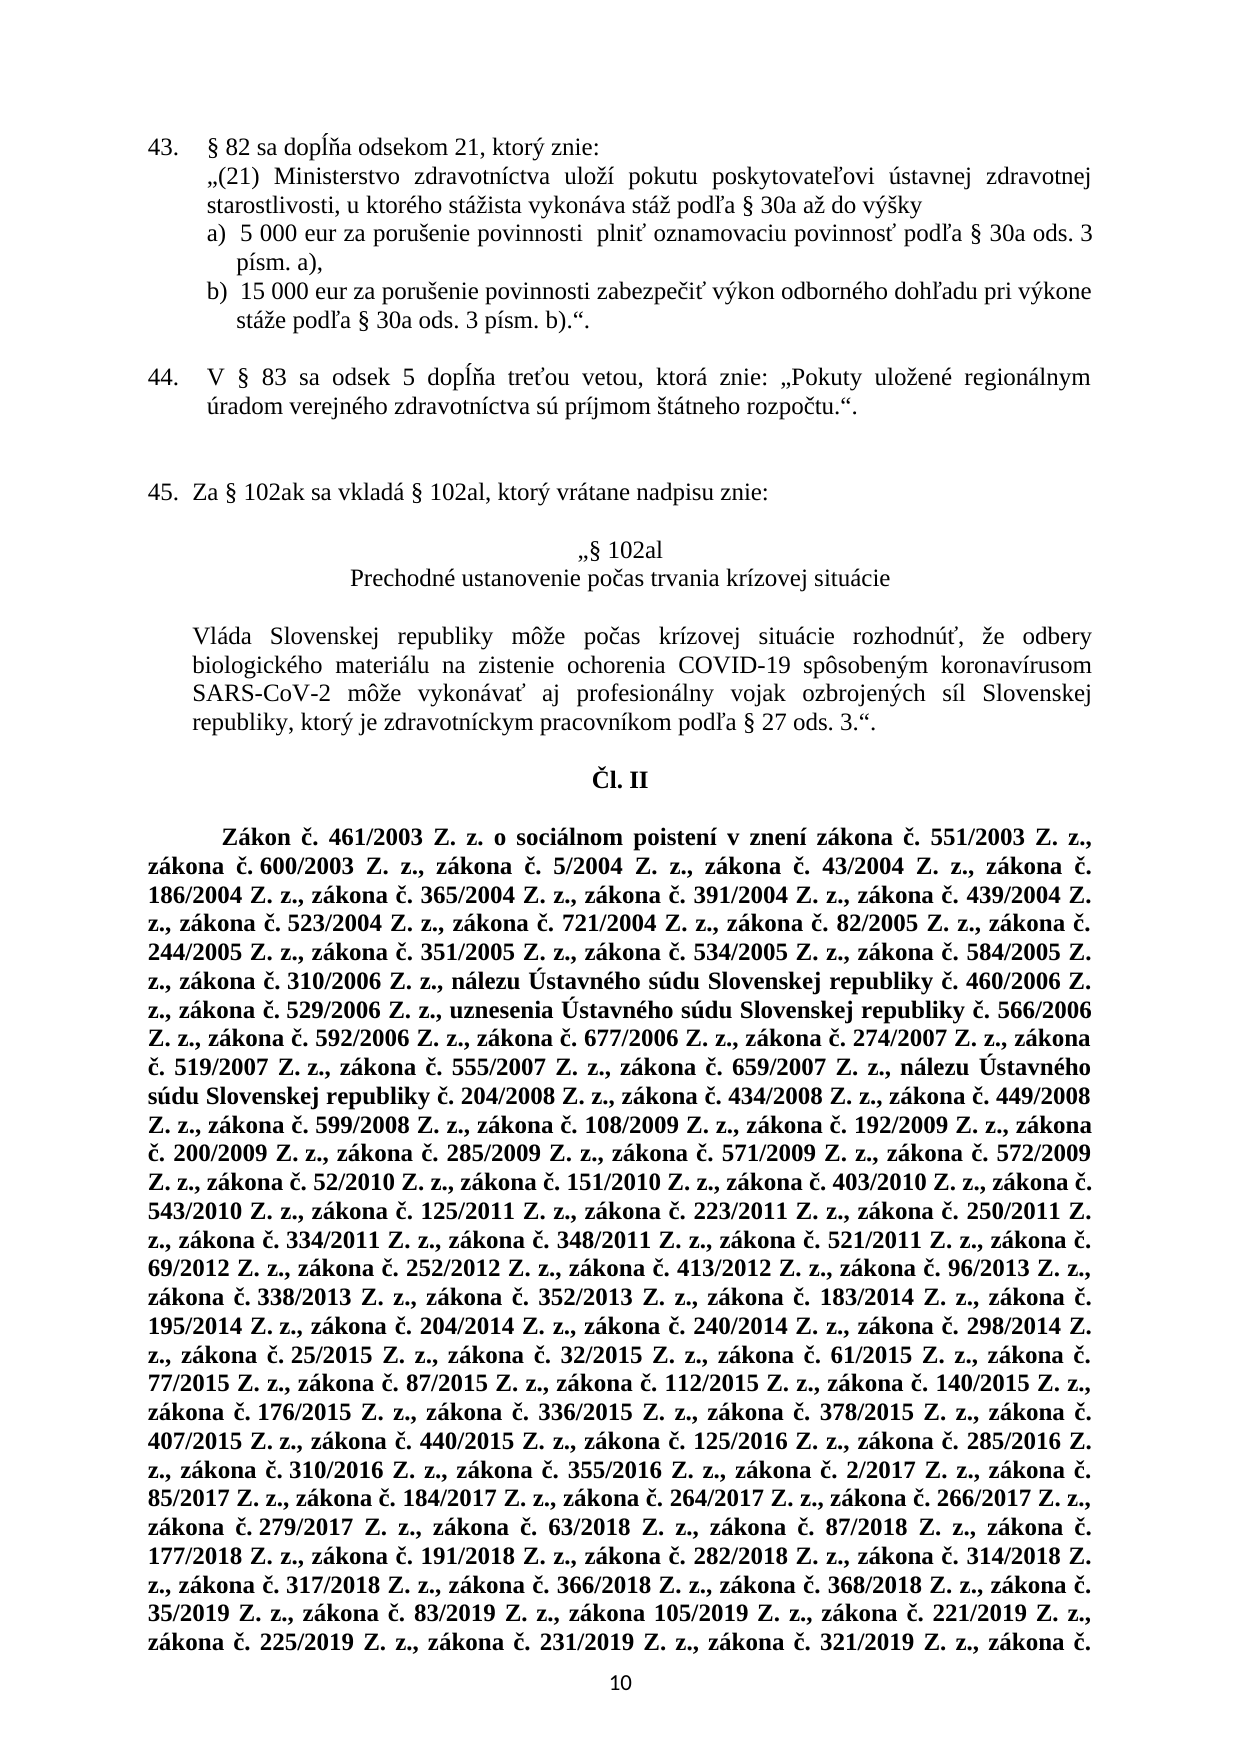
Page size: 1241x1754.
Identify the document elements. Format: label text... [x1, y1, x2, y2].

list „§ 102al [148, 535, 1093, 563]
list Vláda Slovenskej republiky môže počas krízovej situácie rozhodnúť, že odbery biologického materiálu na zistenie ochorenia COVID-19 spôsobeným koronavírusom SARS-CoV-2 môže vykonávať aj profesionálny vojak ozbrojených síl Slovenskej republiky, ktorý je zdravotníckym pracovníkom podľa § 27 ods. 3.“. [192, 621, 1093, 736]
list V § 83 sa odsek 5 dopĺňa treťou vetou, ktorá znie: „Pokuty uložené regionálnym úradom verejného zdravotníctva sú príjmom štátneho rozpočtu.“. [148, 362, 1093, 420]
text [148, 822, 1093, 1656]
text „(21) Ministerstvo zdravotníctva uloží pokutu poskytovateľovi ústavnej zdravotnej starostlivosti, u ktorého stážista vykonáva stáž podľa § 30a až do výšky [207, 161, 1093, 218]
list § 82 sa dopĺňa odsekom 21, ktorý znie: [148, 132, 1093, 161]
list Prechodné ustanovenie počas trvania krízovej situácie [148, 563, 1093, 592]
text a) 5 000 eur za porušenie povinnosti plniť oznamovaciu povinnosť podľa § 30a ods. 3 písm. a), [207, 218, 1093, 276]
text b) 15 000 eur za porušenie povinnosti zabezpečiť výkon odborného dohľadu pri výkone stáže podľa § 30a ods. 3 písm. b).“. [207, 276, 1093, 333]
list Za § 102ak sa vkladá § 102al, ktorý vrátane nadpisu znie: [148, 477, 1093, 506]
list Čl. II [148, 765, 1093, 793]
